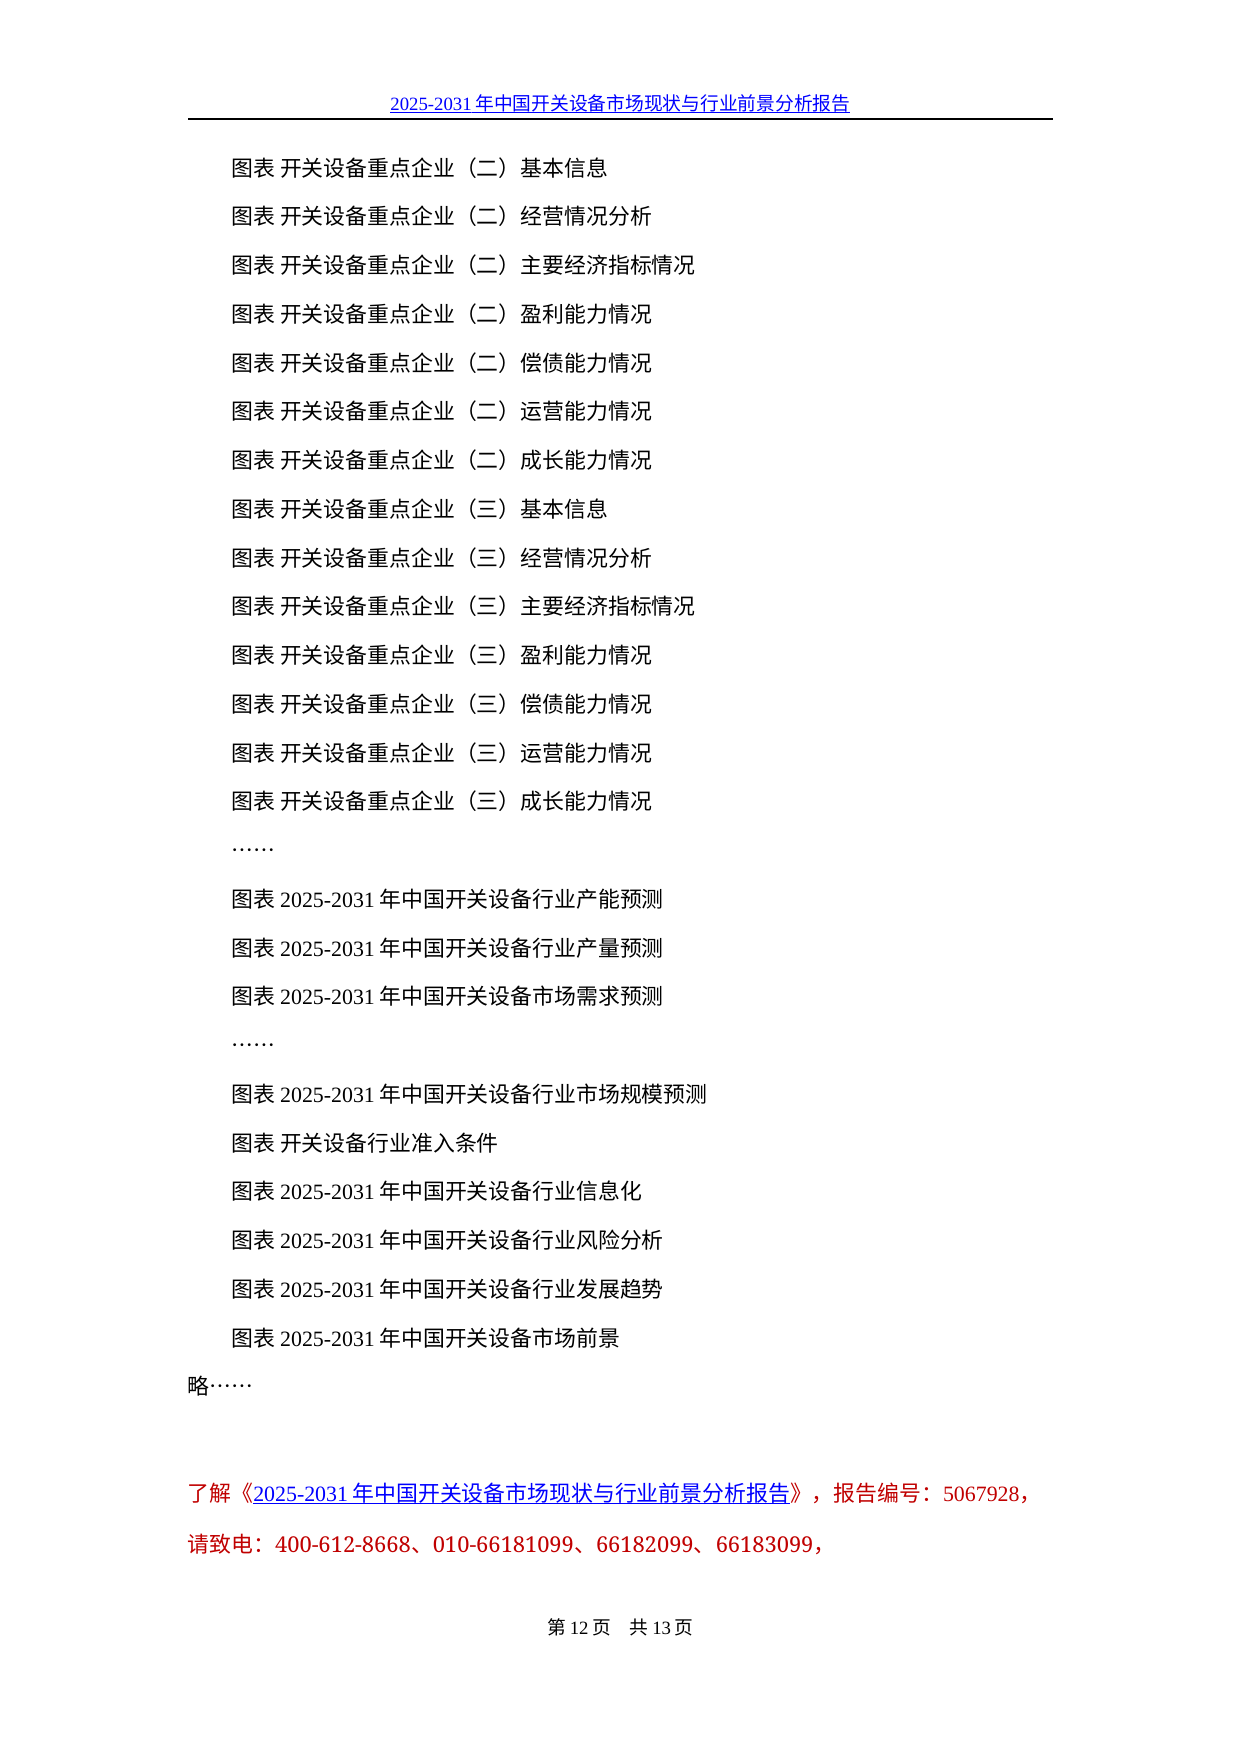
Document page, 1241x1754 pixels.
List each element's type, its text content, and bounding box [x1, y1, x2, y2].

text 请致电：400-612-8668、010-66181099、66182099、66183099， [187, 1527, 1053, 1559]
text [187, 150, 1053, 1401]
text 了解《2025-2031年中国开关设备市场现状与行业前景分析报告》，报告编号：5067928， [187, 1475, 1053, 1508]
